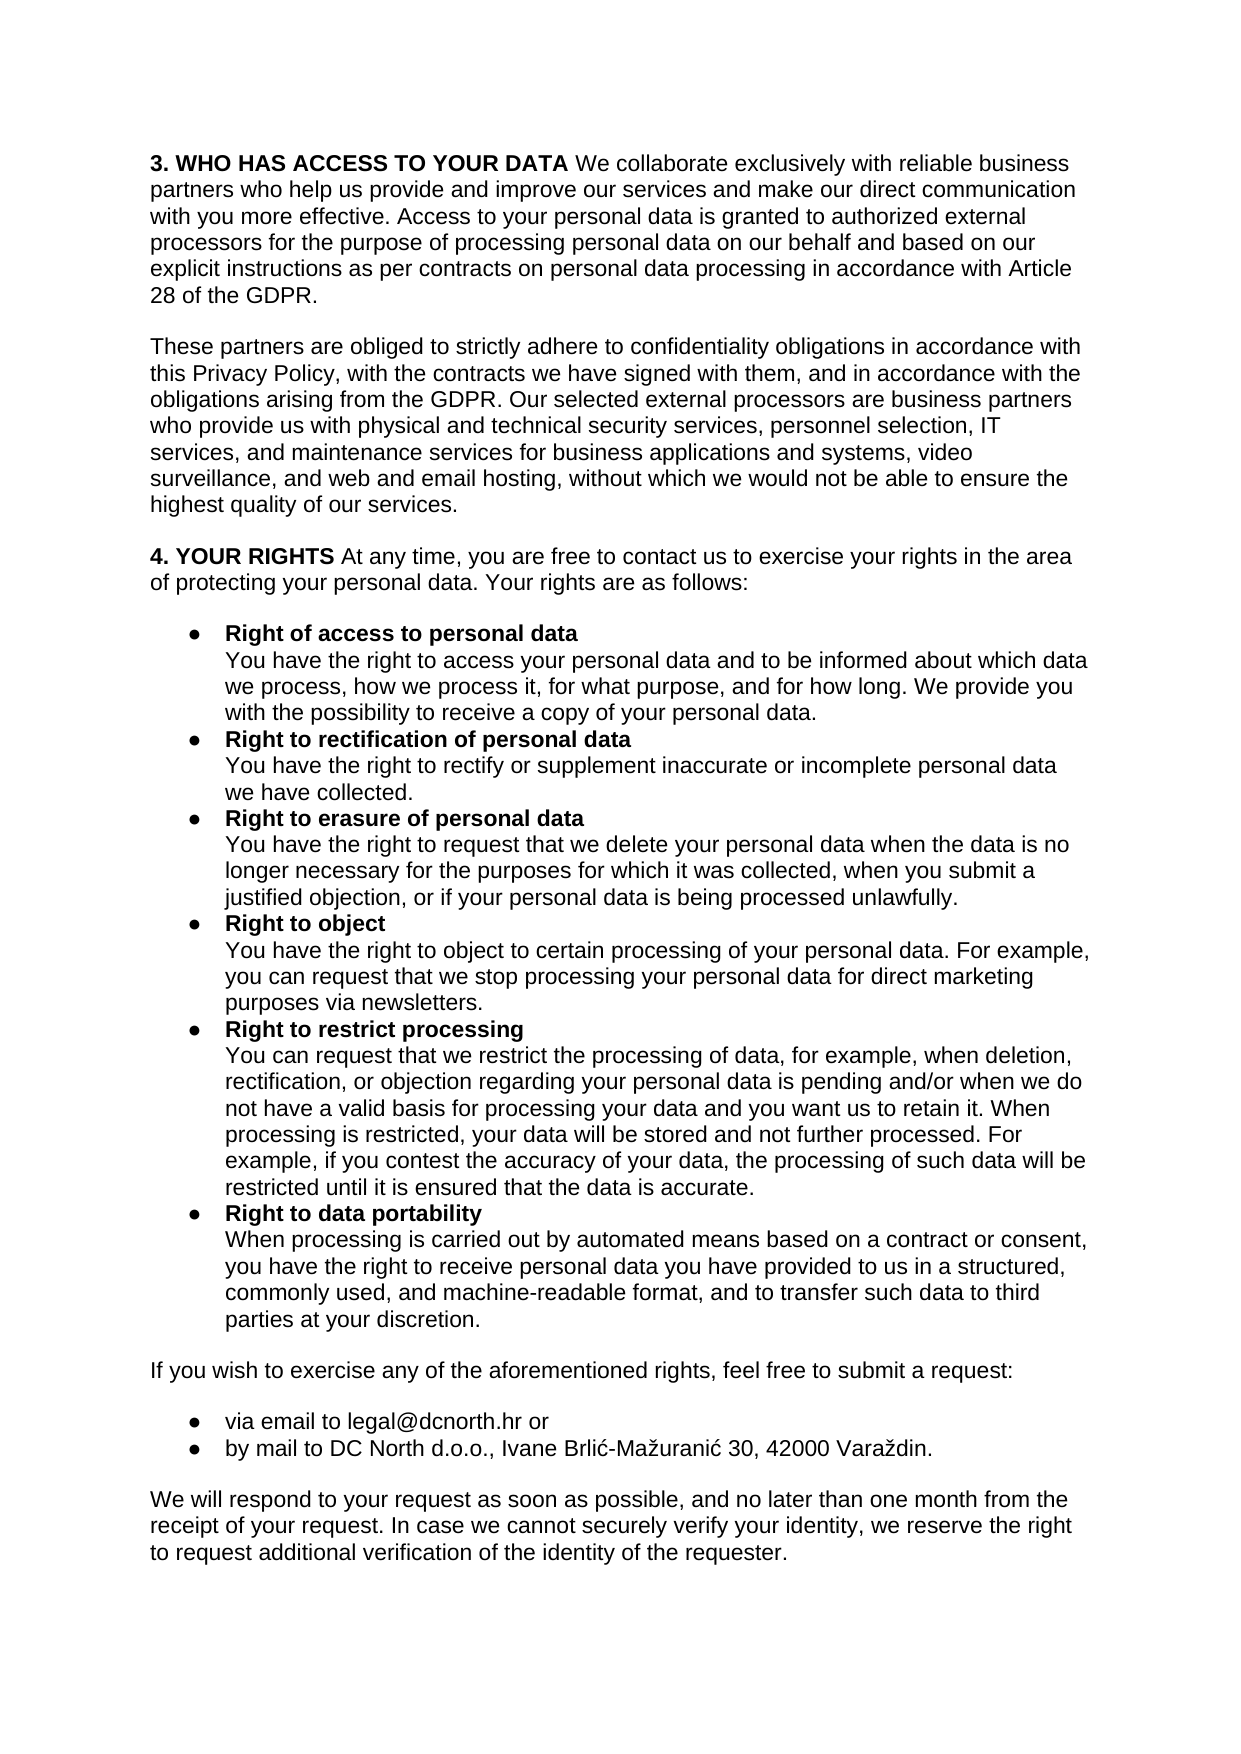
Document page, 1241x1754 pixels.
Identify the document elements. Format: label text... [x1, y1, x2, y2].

list Right to erasure of personal data You have the right to request that we delete your personal data when the data is no longer necessary for the purposes for which it was collected, when you submit a justified objection, or if your personal data is being processed unlawfully. [187, 805, 1090, 910]
list Right to data portability When processing is carried out by automated means based on a contract or consent, you have the right to receive personal data you have provided to us in a structured, commonly used, and machine-readable format, and to transfer such data to third parties at your discretion. [187, 1200, 1090, 1332]
text 3. WHO HAS ACCESS TO YOUR DATA We collaborate exclusively with reliable business partners who help us provide and improve our services and make our direct communication with you more effective. Access to your personal data is granted to authorized external processors for the purpose of processing personal data on our behalf and based on our explicit instructions as per contracts on personal data processing in accordance with Article 28 of the GDPR. [150, 150, 1090, 308]
text 4. YOUR RIGHTS At any time, you are free to contact us to exercise your rights in the area of protecting your personal data. Your rights are as follows: [150, 543, 1090, 595]
list Right to rectification of personal data You have the right to rectify or supplement inaccurate or incomplete personal data we have collected. [187, 726, 1090, 805]
list Right to restrict processing You can request that we restrict the processing of data, for example, when deletion, rectification, or objection regarding your personal data is pending and/or when we do not have a valid basis for processing your data and you want us to retain it. When processing is restricted, your data will be stored and not further processed. For example, if you contest the accuracy of your data, the processing of such data will be restricted until it is ensured that the data is accurate. [187, 1016, 1090, 1200]
text These partners are obliged to strictly adhere to confidentiality obligations in accordance with this Privacy Policy, with the contracts we have signed with them, and in accordance with the obligations arising from the GDPR. Our selected external processors are business partners who provide us with physical and technical security services, personnel selection, IT services, and maintenance services for business applications and systems, video surveillance, and web and email hosting, without which we would not be able to ensure the highest quality of our services. [150, 333, 1090, 518]
text If you wish to exercise any of the aforementioned rights, feel free to submit a request: [150, 1357, 1090, 1383]
list Right of access to personal data You have the right to access your personal data and to be informed about which data we process, how we process it, for what purpose, and for how long. We provide you with the possibility to receive a copy of your personal data. [187, 620, 1090, 726]
list Right to object You have the right to object to certain processing of your personal data. For example, you can request that we stop processing your personal data for direct marketing purposes via newsletters. [187, 910, 1090, 1016]
list by mail to DC North d.o.o., Ivane Brlić-Mažuranić 30, 42000 Varaždin. [187, 1434, 1090, 1461]
list via email to legal@dcnorth.hr or [187, 1408, 1090, 1434]
text We will respond to your request as soon as possible, and no later than one month from the receipt of your request. In case we cannot securely verify your identity, we reserve the right to request additional verification of the identity of the requester. [150, 1486, 1090, 1565]
